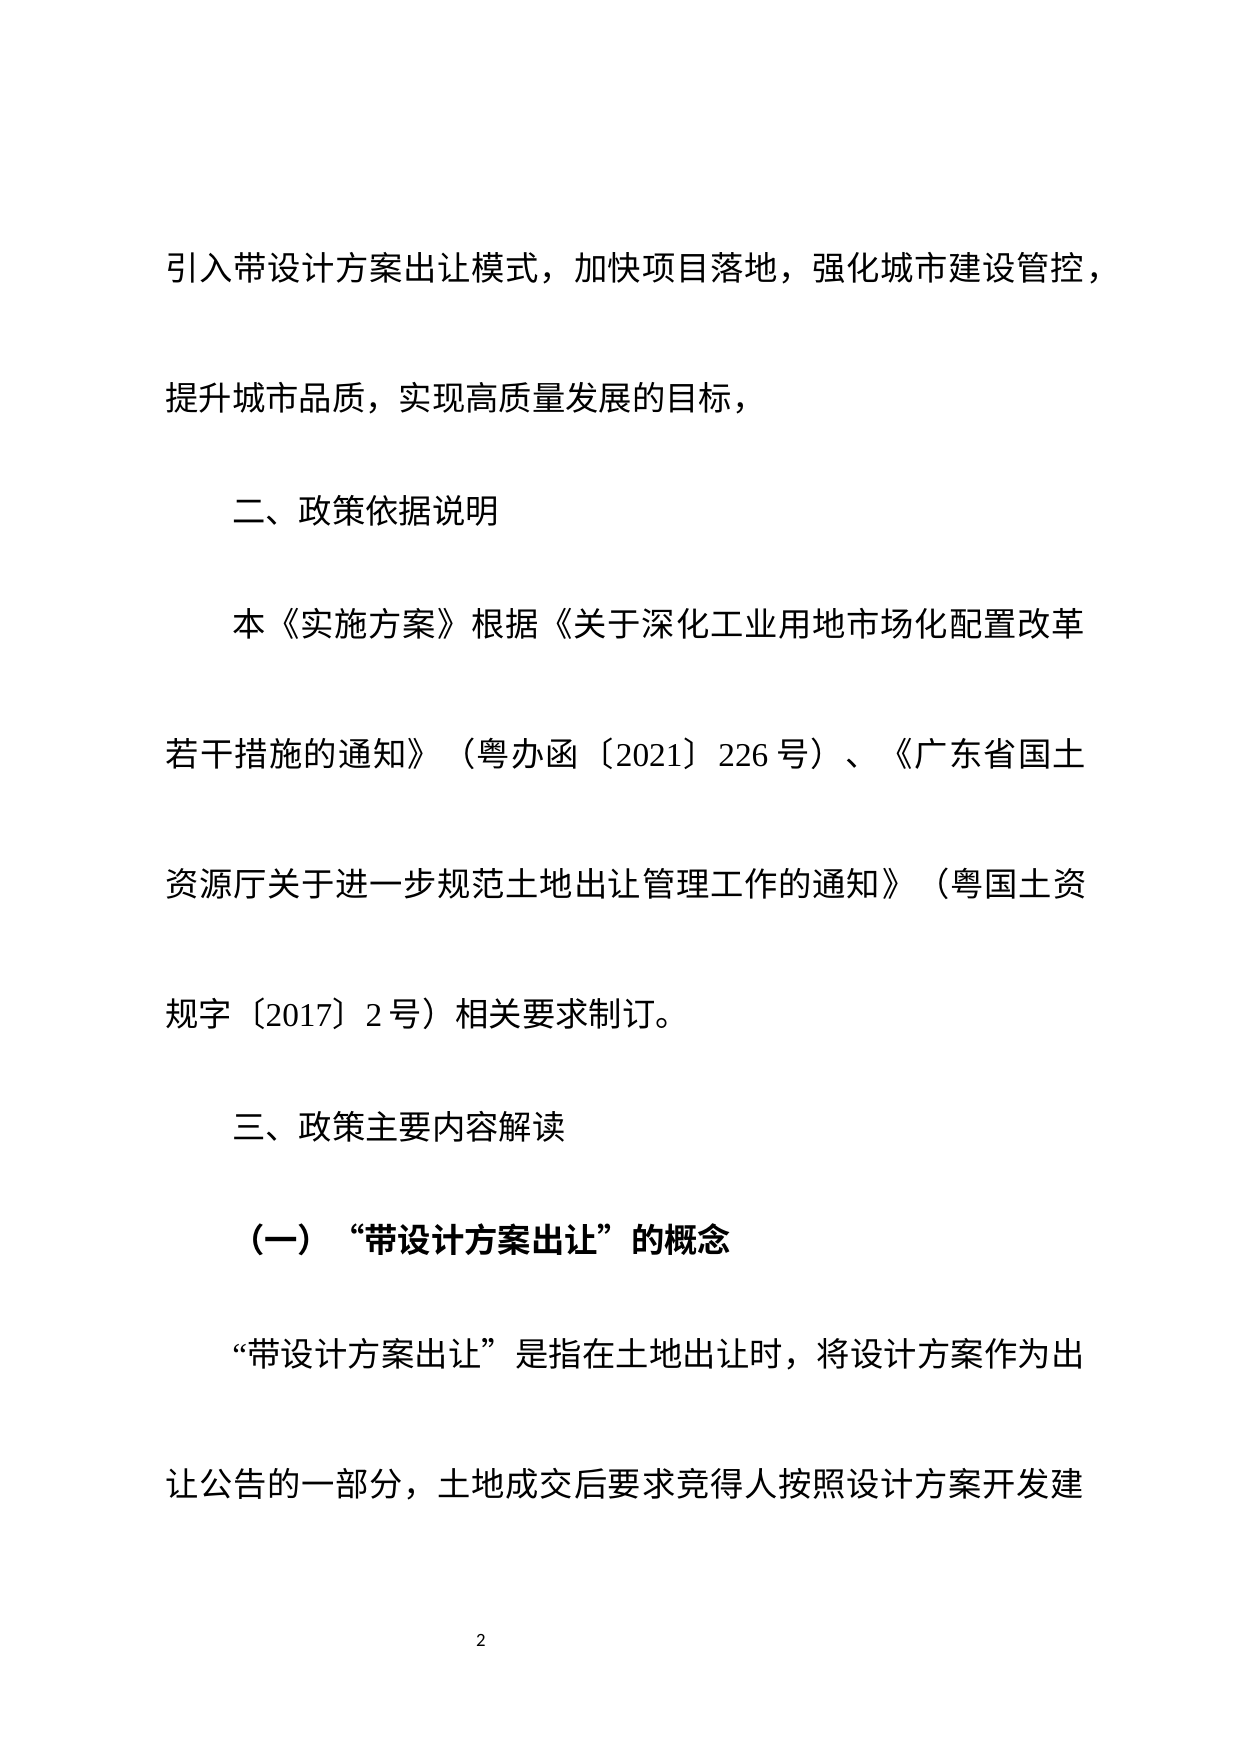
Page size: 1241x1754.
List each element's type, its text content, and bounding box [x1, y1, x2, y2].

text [165, 233, 1087, 428]
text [165, 1319, 1087, 1514]
text 二、政策依据说明 [165, 476, 1087, 541]
text （一）“带设计方案出让”的概念 [231, 1206, 1087, 1271]
text 本《实施方案》根据《关于深化工业用地市场化配置改革若干措施的通知》（粤办函〔2021〕226号）、《广东省国土资源厅关于进一步规范土地出让管理工作的通知》（粤国土资规字〔2017〕2号）相关要求制订。 [165, 589, 1087, 1044]
text 三、政策主要内容解读 [165, 1093, 1087, 1158]
